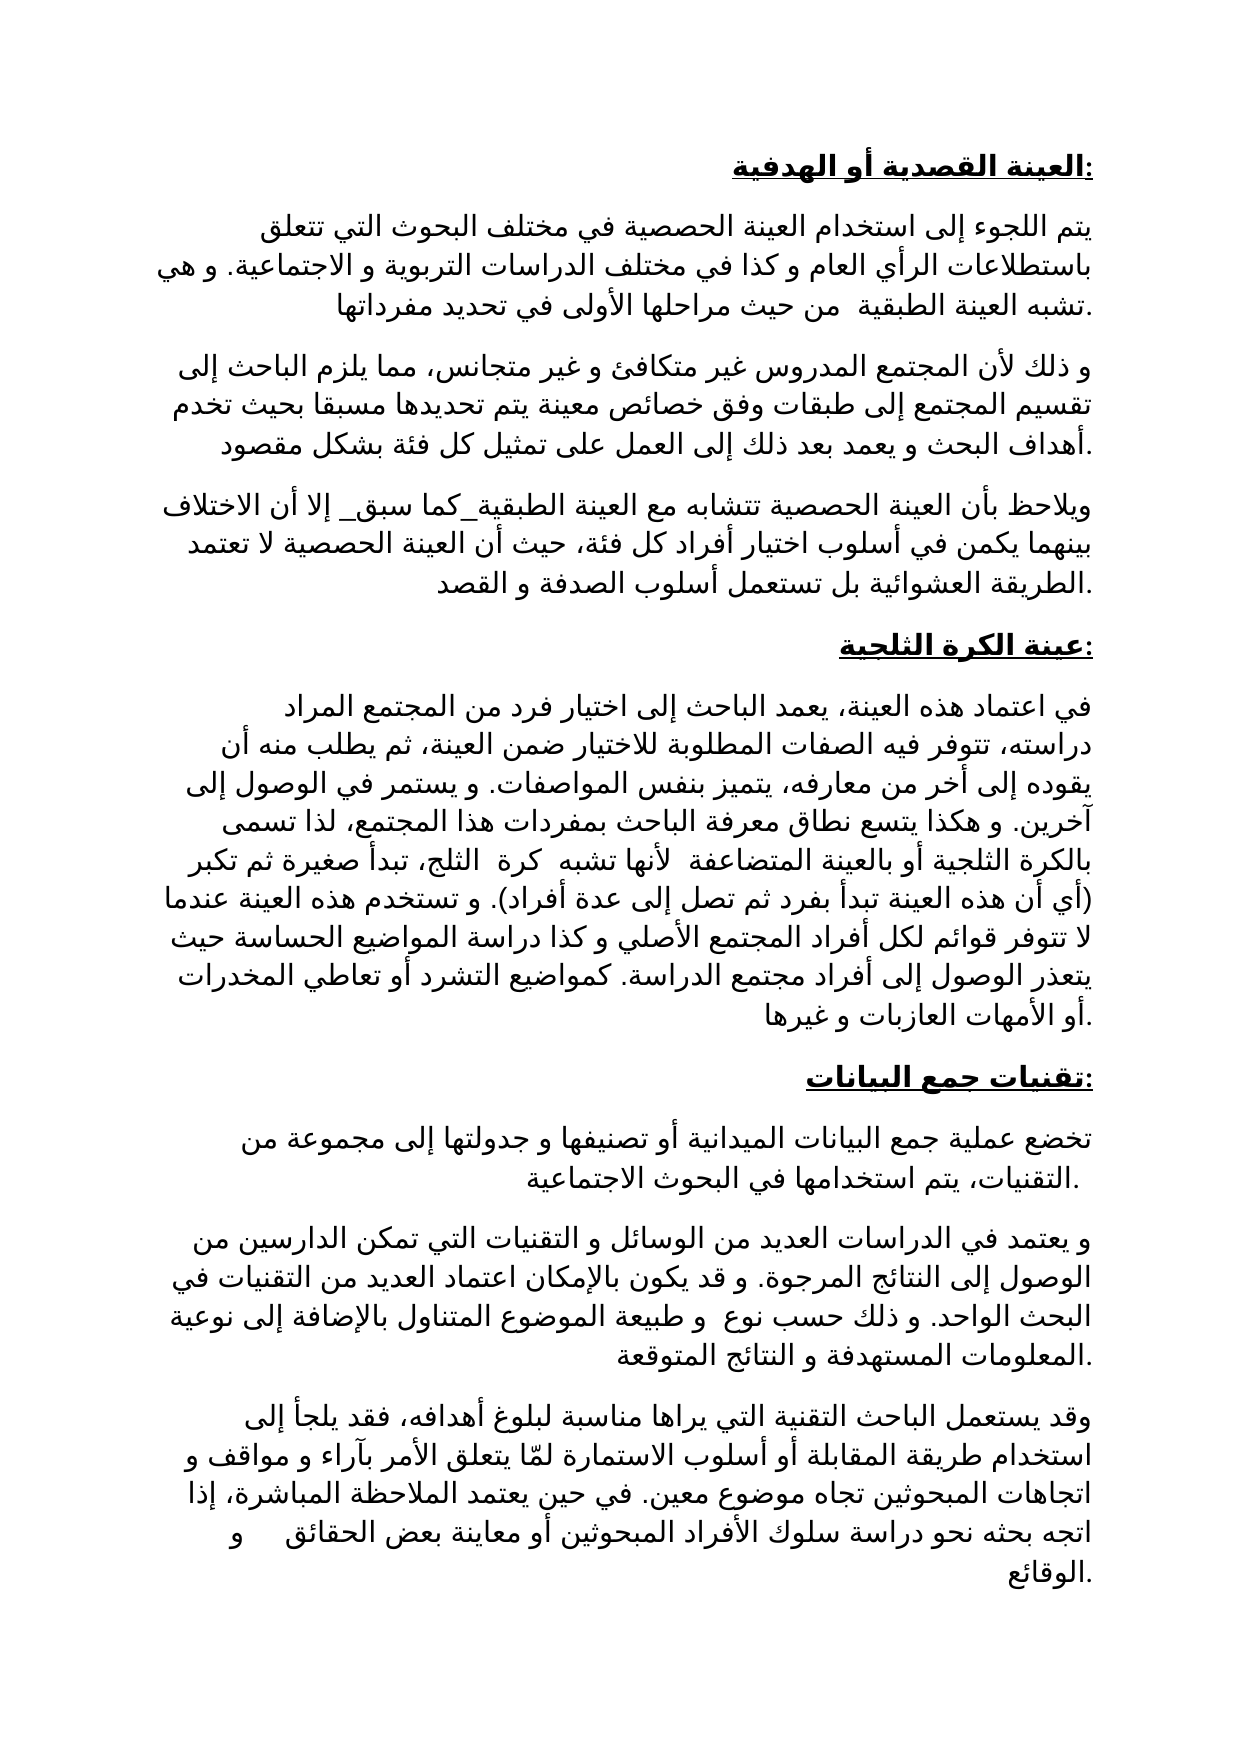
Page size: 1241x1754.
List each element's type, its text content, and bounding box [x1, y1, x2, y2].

text تقنيات جمع البيانات: [148, 1059, 1093, 1095]
text تخضع عملية جمع البيانات الميدانية أو تصنيفها و جدولتها إلى مجموعة من التقنيات، يتم استخدامها في البحوث الاجتماعية. [148, 1121, 1093, 1195]
text في اعتماد هذه العينة، يعمد الباحث إلى اختيار فرد من المجتمع المراد دراسته، تتوفر فيه الصفات المطلوبة للاختيار ضمن العينة، ثم يطلب منه أن يقوده إلى أخر من معارفه، يتميز بنفس المواصفات. و يستمر في الوصول إلى آخرين. و هكذا يتسع نطاق معرفة الباحث بمفردات هذا المجتمع، لذا تسمى بالكرة الثلجية أو بالعينة المتضاعفة لأنها تشبه كرة الثلج، تبدأ صغيرة ثم تكبر (أي أن هذه العينة تبدأ بفرد ثم تصل إلى عدة أفراد). و تستخدم هذه العينة عندما لا تتوفر قوائم لكل أفراد المجتمع الأصلي و كذا دراسة المواضيع الحساسة حيث يتعذر الوصول إلى أفراد مجتمع الدراسة. كمواضيع التشرد أو تعاطي المخدرات أو الأمهات العازبات و غيرها. [148, 689, 1093, 1033]
text و يعتمد في الدراسات العديد من الوسائل و التقنيات التي تمكن الدارسين من الوصول إلى النتائج المرجوة. و قد يكون بالإمكان اعتماد العديد من التقنيات في البحث الواحد. و ذلك حسب نوع و طبيعة الموضوع المتناول بالإضافة إلى نوعية المعلومات المستهدفة و النتائج المتوقعة. [148, 1221, 1093, 1373]
text يتم اللجوء إلى استخدام العينة الحصصية في مختلف البحوث التي تتعلق باستطلاعات الرأي العام و كذا في مختلف الدراسات التربوية و الاجتماعية. و هي تشبه العينة الطبقية من حيث مراحلها الأولى في تحديد مفرداتها. [148, 209, 1093, 322]
text عينة الكرة الثلجية: [148, 627, 1093, 662]
text العينة القصدية أو الهدفية: [148, 148, 1093, 183]
text وقد يستعمل الباحث التقنية التي يراها مناسبة لبلوغ أهدافه، فقد يلجأ إلى استخدام طريقة المقابلة أو أسلوب الاستمارة لمّا يتعلق الأمر بآراء و مواقف و اتجاهات المبحوثين تجاه موضوع معين. في حين يعتمد الملاحظة المباشرة، إذا اتجه بحثه نحو دراسة سلوك الأفراد المبحوثين أو معاينة بعض الحقائق و الوقائع. [148, 1399, 1093, 1589]
text ويلاحظ بأن العينة الحصصية تتشابه مع العينة الطبقية_كما سبق_ إلا أن الاختلاف بينهما يكمن في أسلوب اختيار أفراد كل فئة، حيث أن العينة الحصصية لا تعتمد الطريقة العشوائية بل تستعمل أسلوب الصدفة و القصد. [148, 488, 1093, 601]
text و ذلك لأن المجتمع المدروس غير متكافئ و غير متجانس، مما يلزم الباحث إلى تقسيم المجتمع إلى طبقات وفق خصائص معينة يتم تحديدها مسبقا بحيث تخدم أهداف البحث و يعمد بعد ذلك إلى العمل على تمثيل كل فئة بشكل مقصود. [148, 348, 1093, 462]
